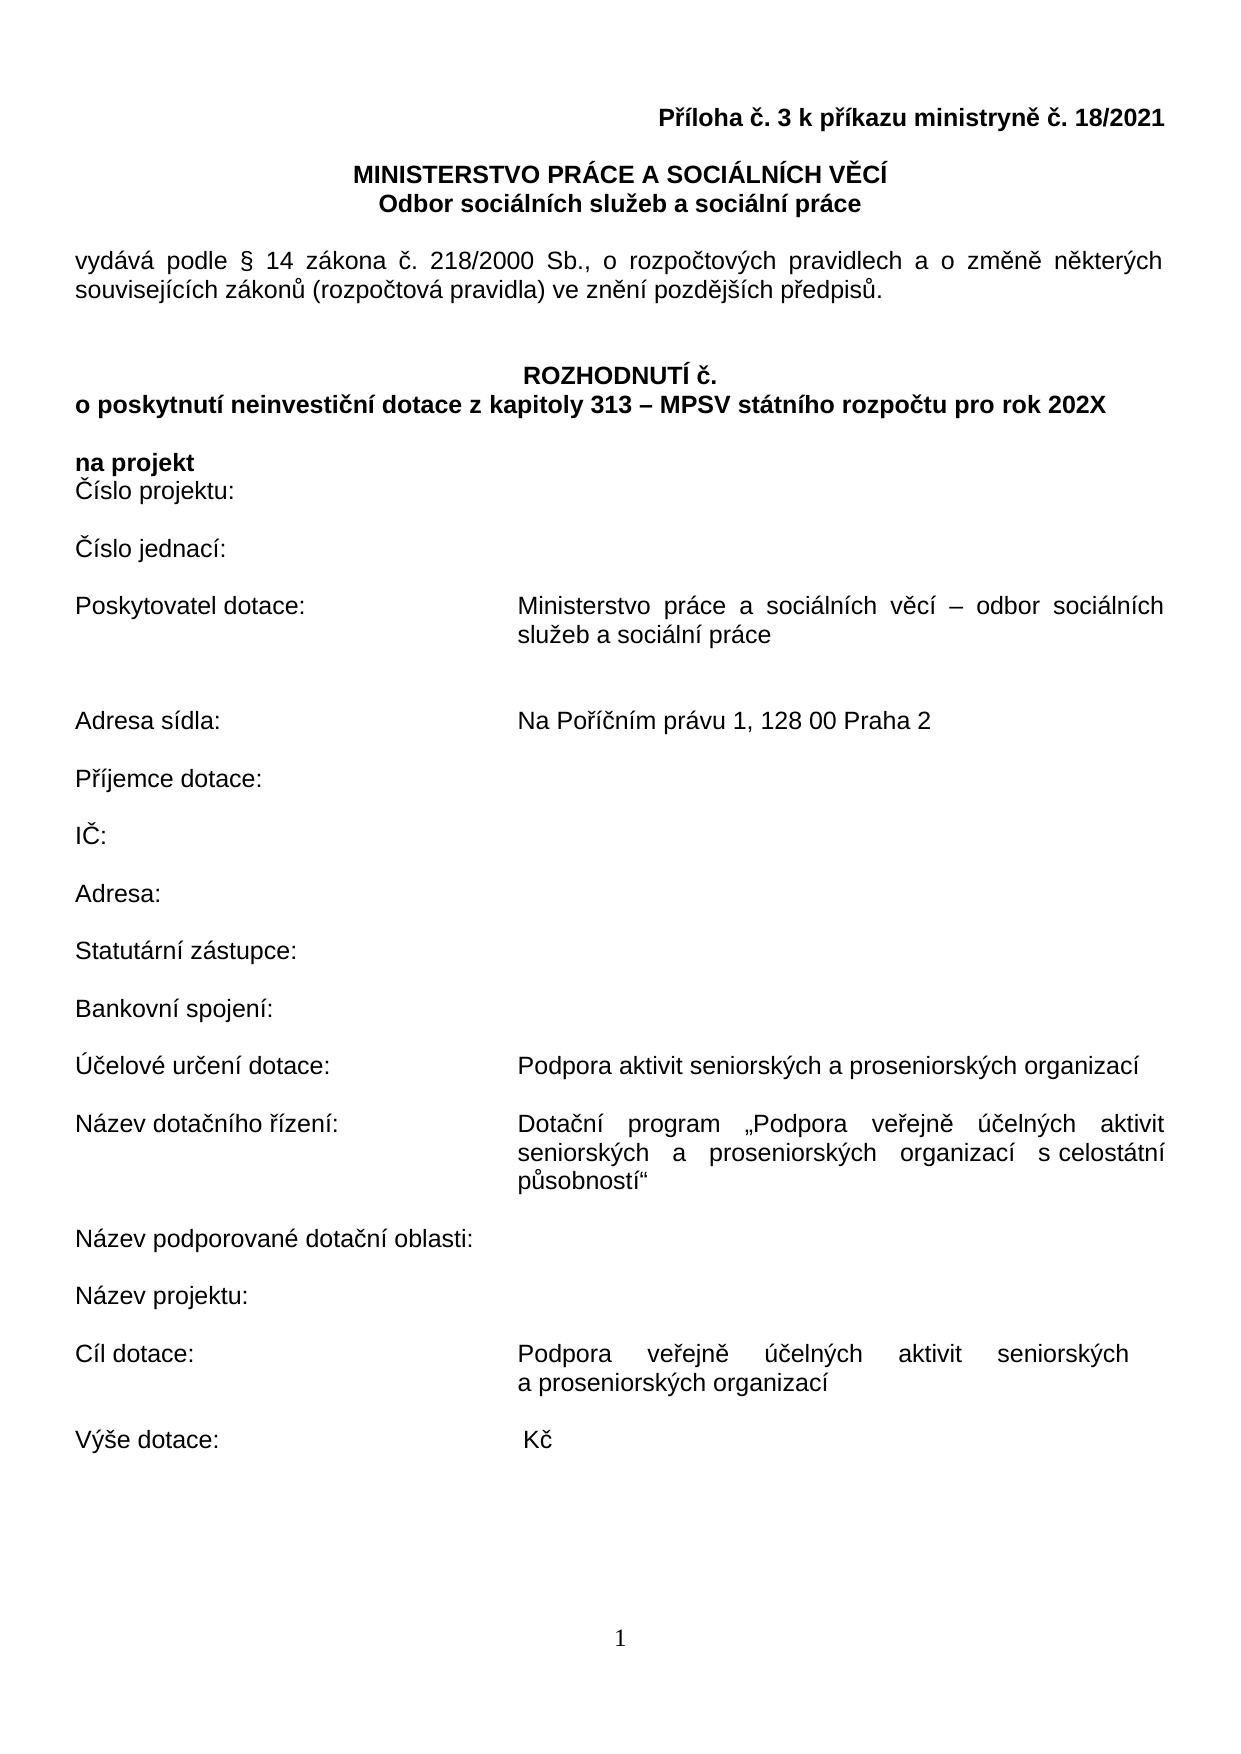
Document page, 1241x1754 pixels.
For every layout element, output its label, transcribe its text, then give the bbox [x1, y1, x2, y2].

text Bankovní spojení: [75, 994, 1165, 1022]
text Poskytovatel dotace: Ministerstvo práce a sociálních věcí – odbor sociálních služeb a sociální práce [75, 591, 1165, 649]
text Cíl dotace: Podpora veřejně účelných aktivit seniorských a proseniorských organizací [75, 1339, 1165, 1396]
text Výše dotace: Kč [75, 1425, 1165, 1454]
text MINISTERSTVO PRÁCE A SOCIÁLNÍCH VĚCÍ [75, 160, 1165, 189]
text na projekt [75, 447, 1165, 476]
text Číslo projektu: [75, 476, 1165, 505]
text Příloha č. 3 k příkazu ministryně č. 18/2021 [75, 102, 1165, 131]
text IČ: [75, 821, 1165, 850]
text Účelové určení dotace: Podpora aktivit seniorských a proseniorských organizací [75, 1051, 1165, 1080]
text ROZHODNUTÍ č. [75, 361, 1165, 390]
text Adresa sídla: Na Poříčním právu 1, 128 00 Praha 2 [75, 706, 1165, 735]
text Statutární zástupce: [75, 936, 1165, 965]
text Číslo jednací: [75, 534, 1165, 562]
text o poskytnutí neinvestiční dotace z kapitoly 313 – MPSV státního rozpočtu pro rok 202X [75, 390, 1165, 419]
text Adresa: [75, 879, 1165, 907]
text Odbor sociálních služeb a sociální práce [75, 189, 1165, 217]
text Název dotačního řízení: Dotační program „Podpora veřejně účelných aktivit seniorských a proseniorských organizací s celostátní působností“ [75, 1109, 1165, 1195]
text Název podporované dotační oblasti: [75, 1224, 1165, 1252]
text vydává podle § 14 zákona č. 218/2000 Sb., o rozpočtových pravidlech a o změně některých souvisejících zákonů (rozpočtová pravidla) ve znění pozdějších předpisů. [75, 246, 1165, 304]
text Název projektu: [75, 1281, 1165, 1310]
text Příjemce dotace: [75, 764, 1165, 792]
